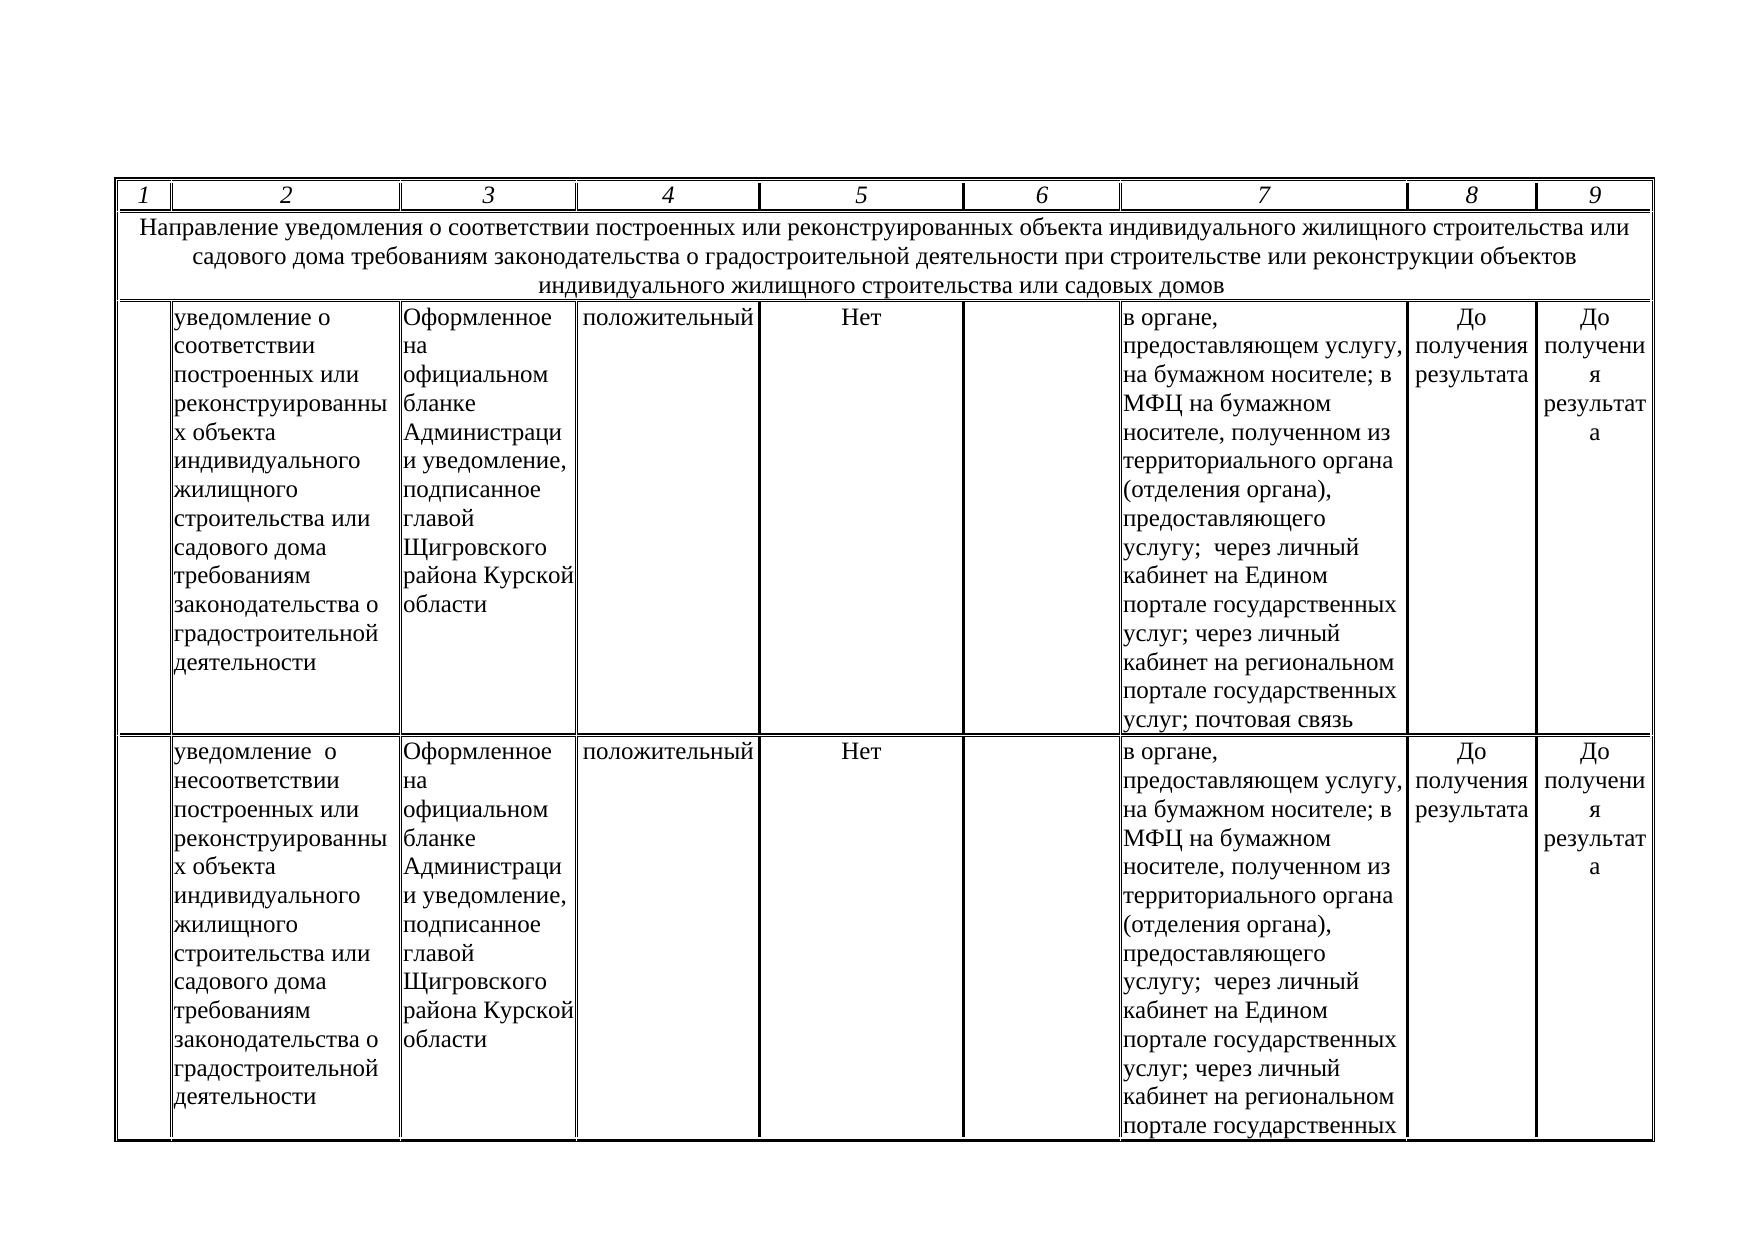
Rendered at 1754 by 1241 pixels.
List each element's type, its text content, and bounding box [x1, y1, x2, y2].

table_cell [1536, 733, 1652, 1139]
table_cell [171, 737, 401, 1139]
table_cell уведомление о соответствии построенных или реконструированных объекта индивидуального жилищного строительства или садового дома требованиям законодательства о градостроительной деятельности [173, 302, 399, 733]
table_cell 8 [1407, 181, 1536, 209]
table_cell 9 [1536, 181, 1652, 209]
table_cell [965, 302, 1119, 733]
table_cell Направление уведомления о соответствии построенных или реконструированных объекта индивидуального жилищного строительства или садового дома требованиям законодательства о градостроительной деятельности при строительстве или реконструкции объектов индивидуального жилищного строительства или садовых домов [118, 209, 1652, 299]
table_cell Оформленное на официальном бланке Администрации уведомление, подписанное главой Щигровского района Курской области [402, 302, 575, 733]
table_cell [401, 737, 577, 1139]
table_cell положительный [577, 737, 759, 1139]
table_cell [963, 737, 1121, 1139]
table_cell До получения результата [1536, 299, 1653, 733]
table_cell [1407, 737, 1536, 1139]
table_cell [118, 733, 171, 1139]
table_cell 1 [118, 181, 171, 209]
table_cell положительный [578, 302, 758, 733]
table_cell 7 [1121, 179, 1407, 209]
table_cell Нет [759, 737, 963, 1139]
table_cell 4 [577, 181, 759, 209]
table_cell [116, 299, 171, 733]
table_cell Нет [761, 302, 962, 733]
table_cell 3 [401, 181, 577, 209]
table_cell 5 [759, 181, 963, 209]
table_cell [1121, 737, 1407, 1139]
table_cell До получения результата [1409, 302, 1535, 733]
table_cell 2 [171, 181, 401, 209]
table_cell 6 [963, 181, 1121, 209]
